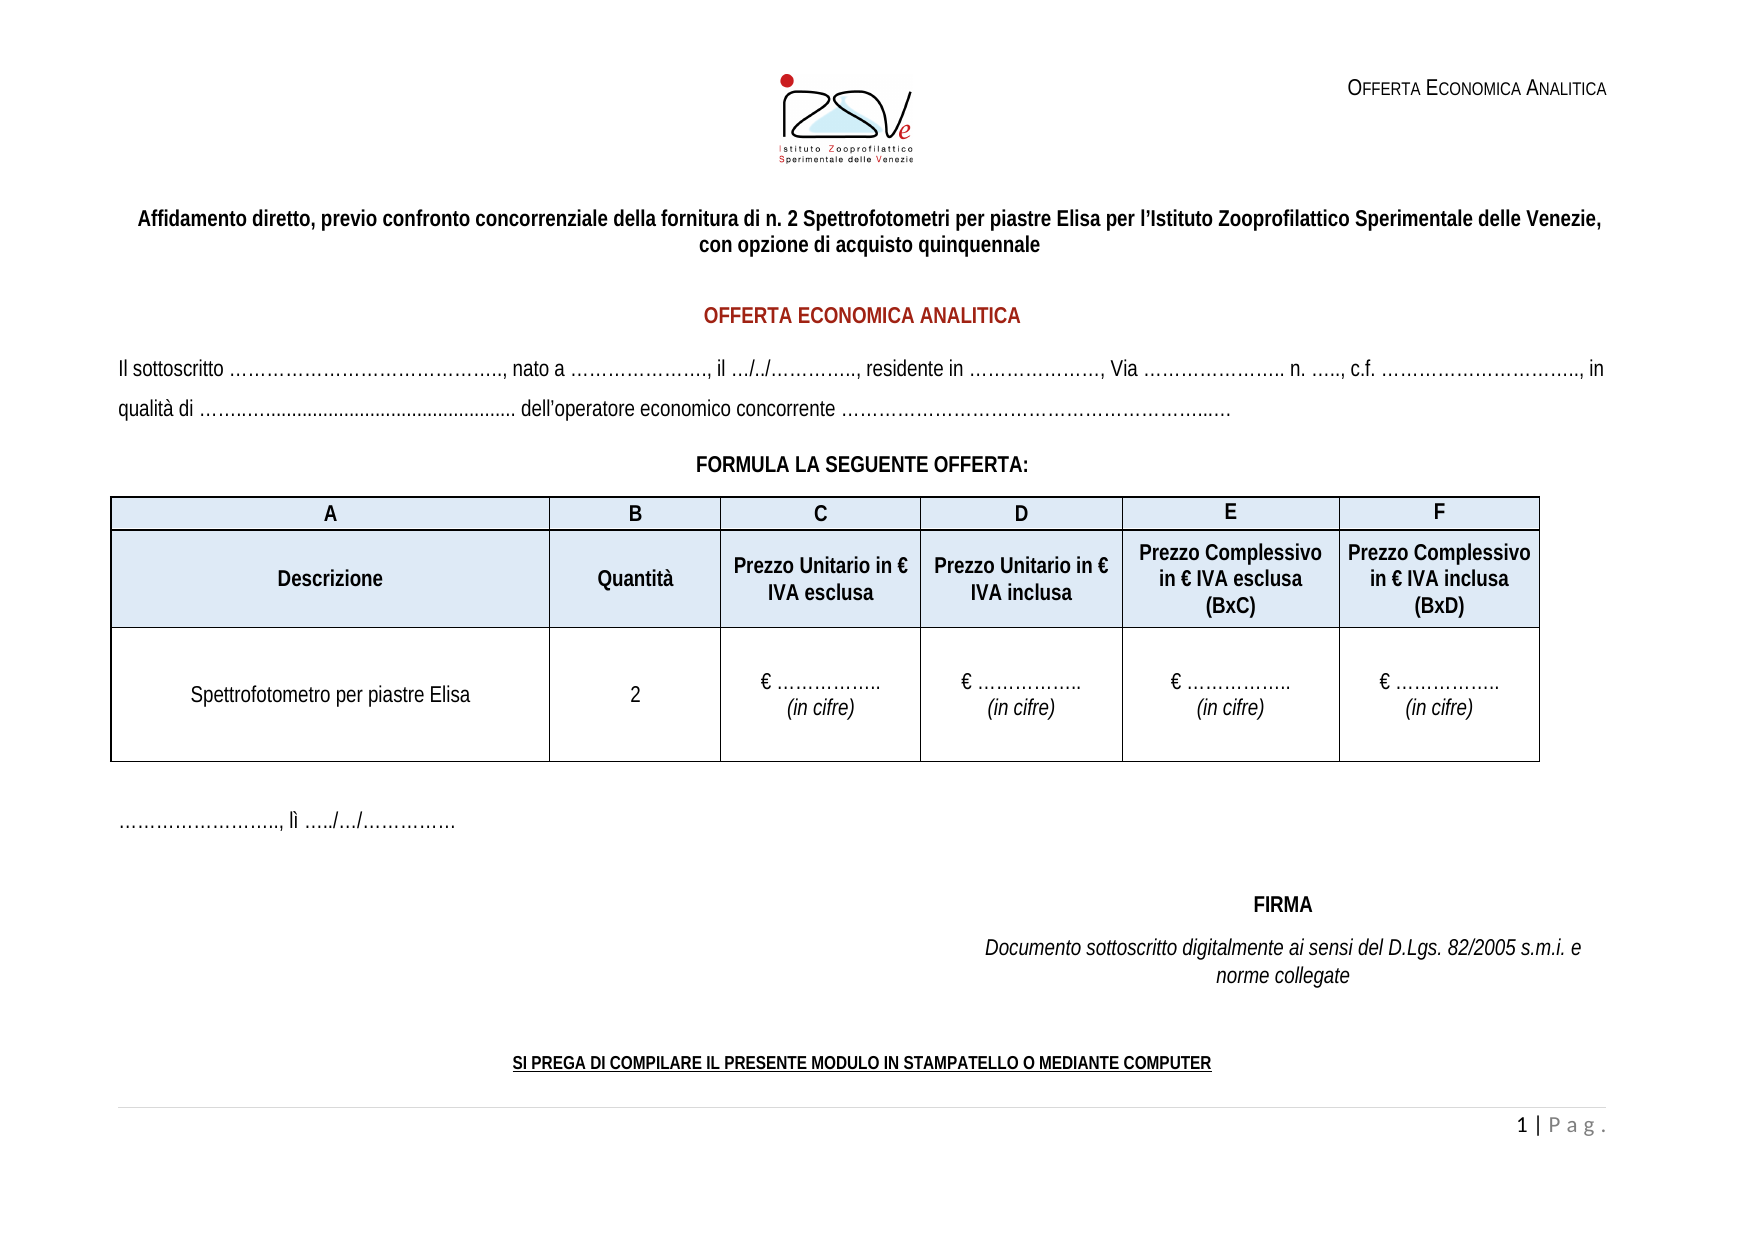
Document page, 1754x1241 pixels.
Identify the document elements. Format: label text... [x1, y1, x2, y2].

text SI PREGA DI COMPILARE IL PRESENTE MODULO IN STAMPATELLO O MEDIANTE COMPUTER [118, 1052, 1606, 1074]
table_cell Prezzo Complessivo in € IVA esclusa (BxC) [1123, 531, 1339, 627]
table_cell € …………….. (in cifre) [1340, 628, 1539, 761]
table_cell Prezzo Unitario in € IVA esclusa [721, 531, 920, 627]
text …………………….., lì …../…/…………… [118, 807, 1606, 833]
table_header D [921, 498, 1122, 528]
table_cell Spettrofotometro per piastre Elisa [112, 628, 549, 761]
table_cell 2 [550, 628, 720, 761]
table_cell € …………….. (in cifre) [921, 628, 1122, 761]
table_header A [112, 498, 549, 528]
table_cell Prezzo Unitario in € IVA inclusa [921, 531, 1122, 627]
picture [779, 74, 913, 167]
table_header E [1123, 498, 1339, 528]
table_cell Prezzo Complessivo in € IVA inclusa (BxD) [1340, 531, 1539, 627]
text Affidamento diretto, previo confronto concorrenziale della fornitura di n. 2 Spettrofotometri per piastre Elisa per l’Istituto Zooprofilattico Sperimentale delle Venezie, con opzione di acquisto quinquennale [118, 204, 1621, 257]
list FIRMA [960, 891, 1606, 917]
text Il sottoscritto …………………………………….., nato a …………………., il …/../………….., residente in …………………, Via ………………….. n. ….., c.f. ………………………….., in qualità di ……..…................................................ dell’operatore economico concorrente …………………………………………………...… [118, 355, 1606, 421]
table_cell € …………….. (in cifre) [1123, 628, 1339, 761]
table_cell € …………….. (in cifre) [721, 628, 920, 761]
table_cell Descrizione [112, 531, 549, 627]
text OFFERTA ECONOMICA ANALITICA [118, 302, 1606, 329]
text FORMULA LA SEGUENTE OFFERTA: [118, 451, 1606, 477]
text Documento sottoscritto digitalmente ai sensi del D.Lgs. 82/2005 s.m.i. e norme collegate [960, 933, 1606, 988]
table_header F [1340, 498, 1539, 528]
table_header B [550, 498, 720, 528]
table_header C [721, 498, 920, 528]
table_cell Quantità [550, 531, 720, 627]
